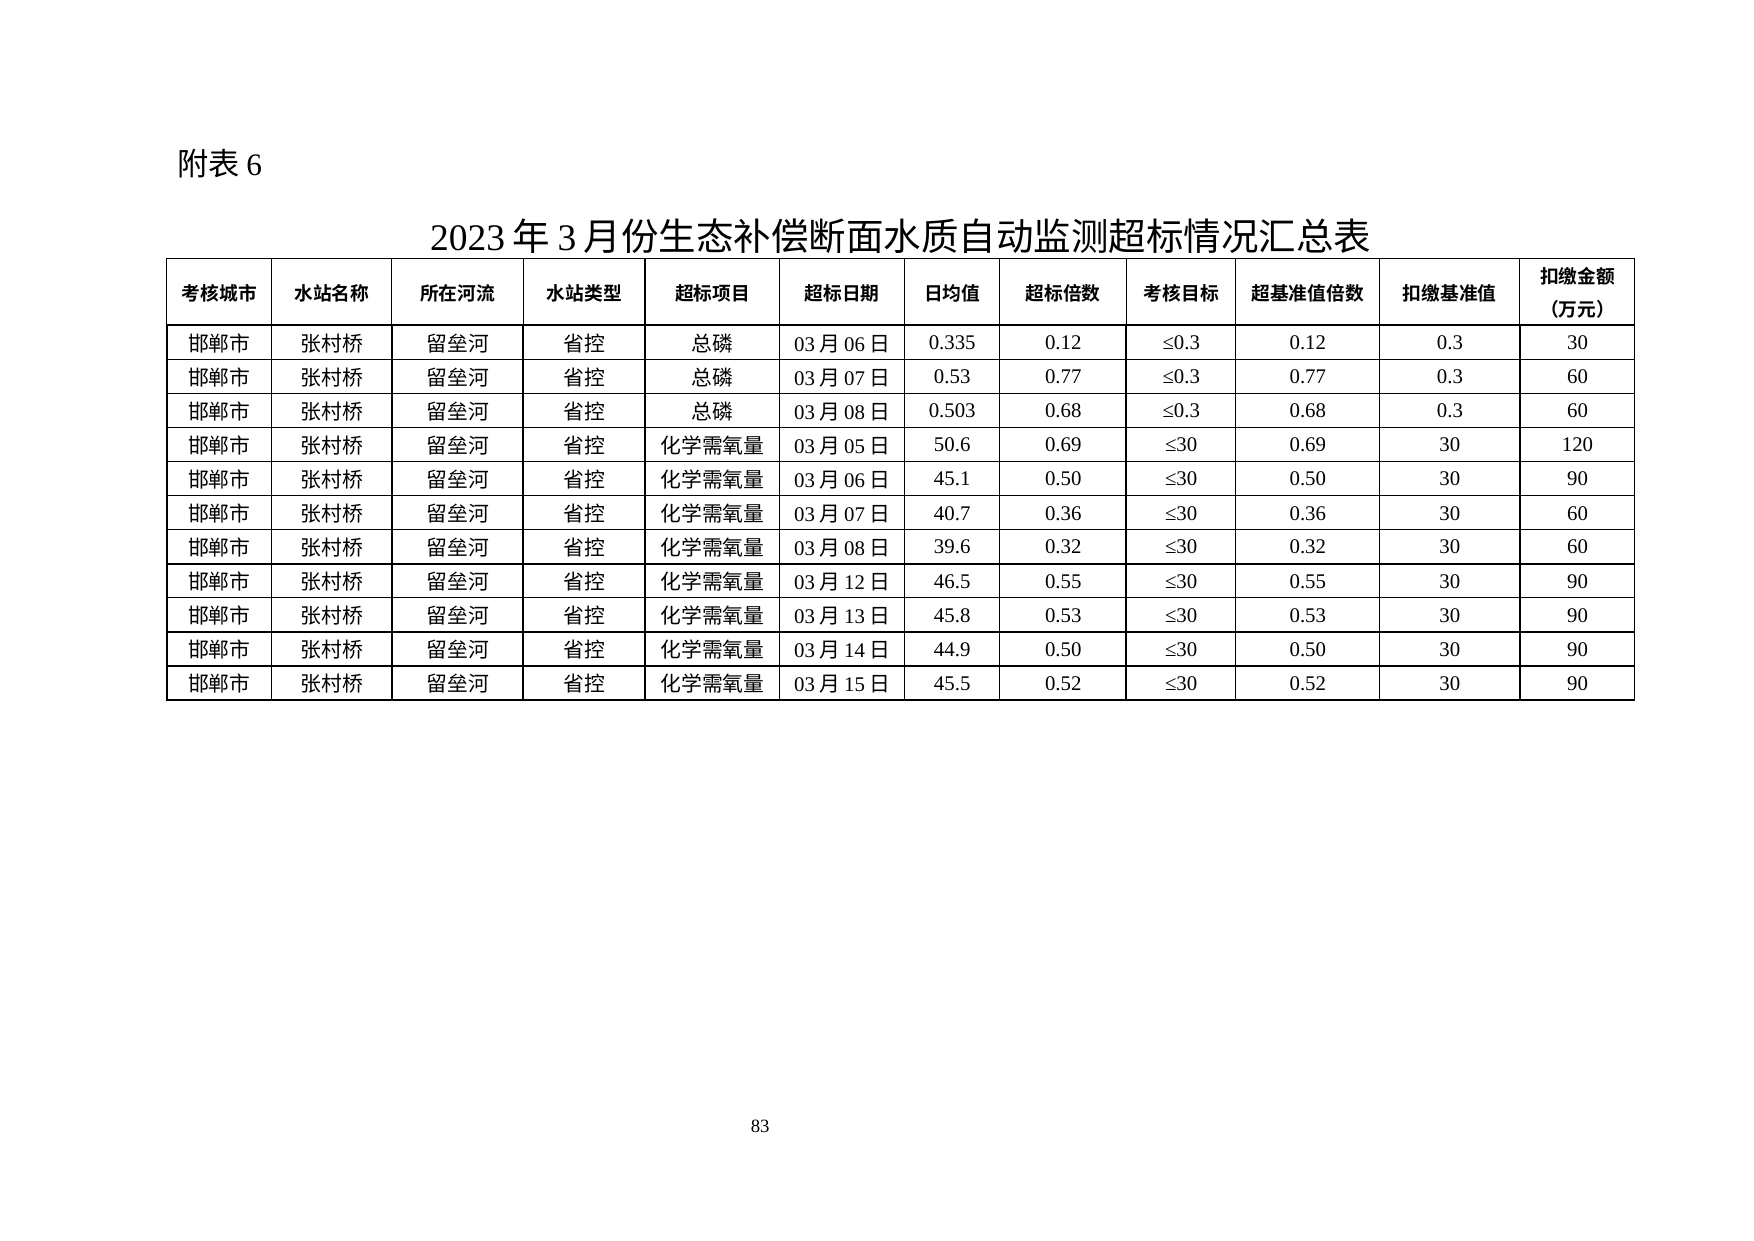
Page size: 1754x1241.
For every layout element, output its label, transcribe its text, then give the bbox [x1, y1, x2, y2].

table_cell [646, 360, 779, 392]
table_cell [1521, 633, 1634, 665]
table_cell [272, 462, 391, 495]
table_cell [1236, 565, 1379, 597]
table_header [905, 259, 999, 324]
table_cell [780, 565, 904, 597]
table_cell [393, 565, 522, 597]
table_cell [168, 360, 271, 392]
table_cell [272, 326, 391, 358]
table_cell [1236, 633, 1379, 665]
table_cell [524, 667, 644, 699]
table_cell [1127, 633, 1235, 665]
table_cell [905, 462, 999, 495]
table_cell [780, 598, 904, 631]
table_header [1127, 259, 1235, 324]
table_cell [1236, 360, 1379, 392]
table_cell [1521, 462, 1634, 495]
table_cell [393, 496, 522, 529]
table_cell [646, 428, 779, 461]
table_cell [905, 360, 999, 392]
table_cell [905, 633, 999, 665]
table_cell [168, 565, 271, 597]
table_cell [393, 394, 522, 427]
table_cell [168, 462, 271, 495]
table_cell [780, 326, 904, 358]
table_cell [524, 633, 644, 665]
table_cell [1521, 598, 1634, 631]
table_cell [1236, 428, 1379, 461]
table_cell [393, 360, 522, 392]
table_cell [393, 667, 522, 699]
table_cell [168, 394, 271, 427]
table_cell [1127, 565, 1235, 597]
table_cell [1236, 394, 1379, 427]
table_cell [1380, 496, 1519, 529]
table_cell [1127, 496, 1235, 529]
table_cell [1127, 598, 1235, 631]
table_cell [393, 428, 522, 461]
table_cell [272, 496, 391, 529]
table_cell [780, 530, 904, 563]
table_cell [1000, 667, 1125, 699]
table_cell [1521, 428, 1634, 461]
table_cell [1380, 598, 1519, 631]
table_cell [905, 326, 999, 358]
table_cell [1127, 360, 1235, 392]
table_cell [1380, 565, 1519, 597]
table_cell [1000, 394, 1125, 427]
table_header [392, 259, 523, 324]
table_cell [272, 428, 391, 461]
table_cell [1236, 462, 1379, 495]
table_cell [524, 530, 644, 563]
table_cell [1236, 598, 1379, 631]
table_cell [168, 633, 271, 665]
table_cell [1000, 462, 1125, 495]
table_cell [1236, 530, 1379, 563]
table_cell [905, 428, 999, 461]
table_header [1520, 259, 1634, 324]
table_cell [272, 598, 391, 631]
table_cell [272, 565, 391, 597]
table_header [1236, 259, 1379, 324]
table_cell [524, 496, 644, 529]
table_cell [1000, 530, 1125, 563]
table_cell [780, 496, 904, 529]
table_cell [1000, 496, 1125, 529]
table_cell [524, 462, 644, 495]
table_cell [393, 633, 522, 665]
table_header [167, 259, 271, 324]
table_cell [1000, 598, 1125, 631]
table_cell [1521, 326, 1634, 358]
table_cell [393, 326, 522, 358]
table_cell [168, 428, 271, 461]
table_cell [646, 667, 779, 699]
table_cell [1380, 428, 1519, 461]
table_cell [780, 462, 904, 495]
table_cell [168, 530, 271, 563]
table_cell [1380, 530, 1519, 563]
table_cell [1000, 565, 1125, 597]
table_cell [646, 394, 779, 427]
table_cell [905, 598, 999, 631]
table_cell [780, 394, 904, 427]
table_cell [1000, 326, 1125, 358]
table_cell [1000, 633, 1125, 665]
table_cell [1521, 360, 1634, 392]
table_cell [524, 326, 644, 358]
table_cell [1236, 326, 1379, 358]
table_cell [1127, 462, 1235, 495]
text 附表6 [177, 129, 1624, 194]
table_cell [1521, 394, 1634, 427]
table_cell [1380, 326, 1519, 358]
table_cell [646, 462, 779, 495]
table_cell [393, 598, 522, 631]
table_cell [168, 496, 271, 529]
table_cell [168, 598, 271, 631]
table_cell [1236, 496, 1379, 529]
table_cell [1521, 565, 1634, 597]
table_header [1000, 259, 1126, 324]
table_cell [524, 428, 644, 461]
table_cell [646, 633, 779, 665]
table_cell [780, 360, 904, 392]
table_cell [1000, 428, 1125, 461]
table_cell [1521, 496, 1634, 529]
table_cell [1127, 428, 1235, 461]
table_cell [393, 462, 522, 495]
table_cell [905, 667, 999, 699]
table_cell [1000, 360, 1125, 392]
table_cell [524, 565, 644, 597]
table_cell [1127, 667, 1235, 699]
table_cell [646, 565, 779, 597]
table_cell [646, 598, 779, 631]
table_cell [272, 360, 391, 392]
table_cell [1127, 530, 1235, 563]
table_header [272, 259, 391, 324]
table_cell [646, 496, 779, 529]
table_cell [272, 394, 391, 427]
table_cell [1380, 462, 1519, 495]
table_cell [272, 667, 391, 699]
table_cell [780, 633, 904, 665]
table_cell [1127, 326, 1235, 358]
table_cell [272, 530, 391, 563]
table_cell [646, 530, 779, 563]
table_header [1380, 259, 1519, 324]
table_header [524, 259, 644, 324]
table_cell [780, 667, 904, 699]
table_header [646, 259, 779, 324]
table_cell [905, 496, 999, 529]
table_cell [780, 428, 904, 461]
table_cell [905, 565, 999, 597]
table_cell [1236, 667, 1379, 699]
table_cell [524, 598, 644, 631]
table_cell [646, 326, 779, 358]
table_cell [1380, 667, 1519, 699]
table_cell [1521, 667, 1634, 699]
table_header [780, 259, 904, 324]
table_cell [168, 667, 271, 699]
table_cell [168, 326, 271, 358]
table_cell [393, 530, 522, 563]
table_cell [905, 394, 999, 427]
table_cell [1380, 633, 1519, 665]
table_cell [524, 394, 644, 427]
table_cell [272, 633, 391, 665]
text 2023年3月份生态补偿断面水质自动监测超标情况汇总表 [177, 217, 1624, 258]
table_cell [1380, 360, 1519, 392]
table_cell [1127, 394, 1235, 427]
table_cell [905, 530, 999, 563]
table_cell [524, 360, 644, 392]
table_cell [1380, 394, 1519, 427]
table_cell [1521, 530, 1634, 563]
